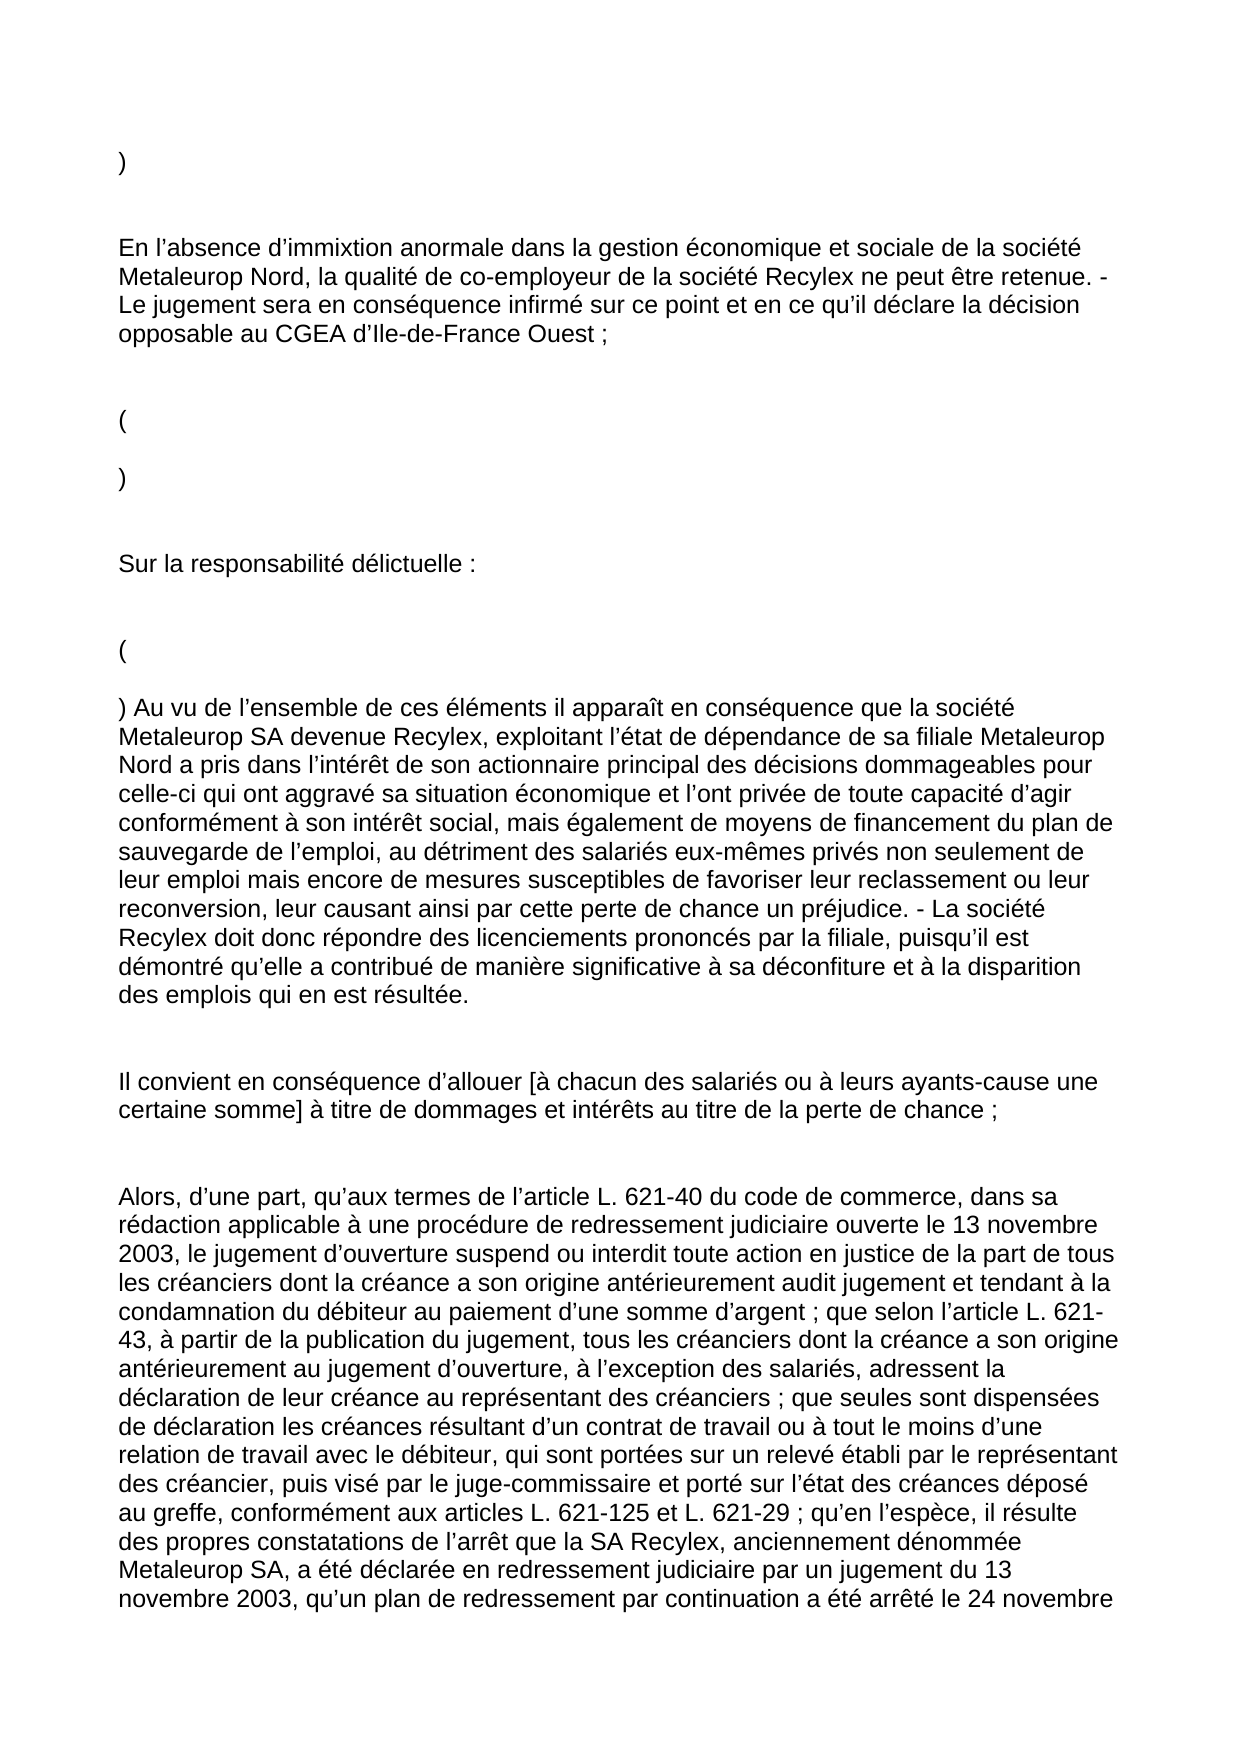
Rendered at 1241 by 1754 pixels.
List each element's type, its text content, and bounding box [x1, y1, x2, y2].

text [118, 1182, 1122, 1613]
text ( [118, 406, 1122, 434]
text En l’absence d’immixtion anormale dans la gestion économique et sociale de la société Metaleurop Nord, la qualité de co-employeur de la société Recylex ne peut être retenue. - Le jugement sera en conséquence infirmé sur ce point et en ce qu’il déclare la décision opposable au CGEA d’Ile-de-France Ouest ; [118, 233, 1122, 348]
text Sur la responsabilité délictuelle : [118, 549, 1122, 578]
text ) Au vu de l’ensemble de ces éléments il apparaît en conséquence que la société Metaleurop SA devenue Recylex, exploitant l’état de dépendance de sa filiale Metaleurop Nord a pris dans l’intérêt de son actionnaire principal des décisions dommageables pour celle-ci qui ont aggravé sa situation économique et l’ont privée de toute capacité d’agir conformément à son intérêt social, mais également de moyens de financement du plan de sauvegarde de l’emploi, au détriment des salariés eux-mêmes privés non seulement de leur emploi mais encore de mesures susceptibles de favoriser leur reclassement ou leur reconversion, leur causant ainsi par cette perte de chance un préjudice. - La société Recylex doit donc répondre des licenciements prononcés par la filiale, puisqu’il est démontré qu’elle a contribué de manière significative à sa déconfiture et à la disparition des emplois qui en est résultée. [118, 693, 1122, 1009]
text ) [118, 147, 1122, 176]
text ) [118, 463, 1122, 492]
text Il convient en conséquence d’allouer [à chacun des salariés ou à leurs ayants-cause une certaine somme] à titre de dommages et intérêts au titre de la perte de chance ; [118, 1067, 1122, 1124]
text ( [118, 636, 1122, 664]
